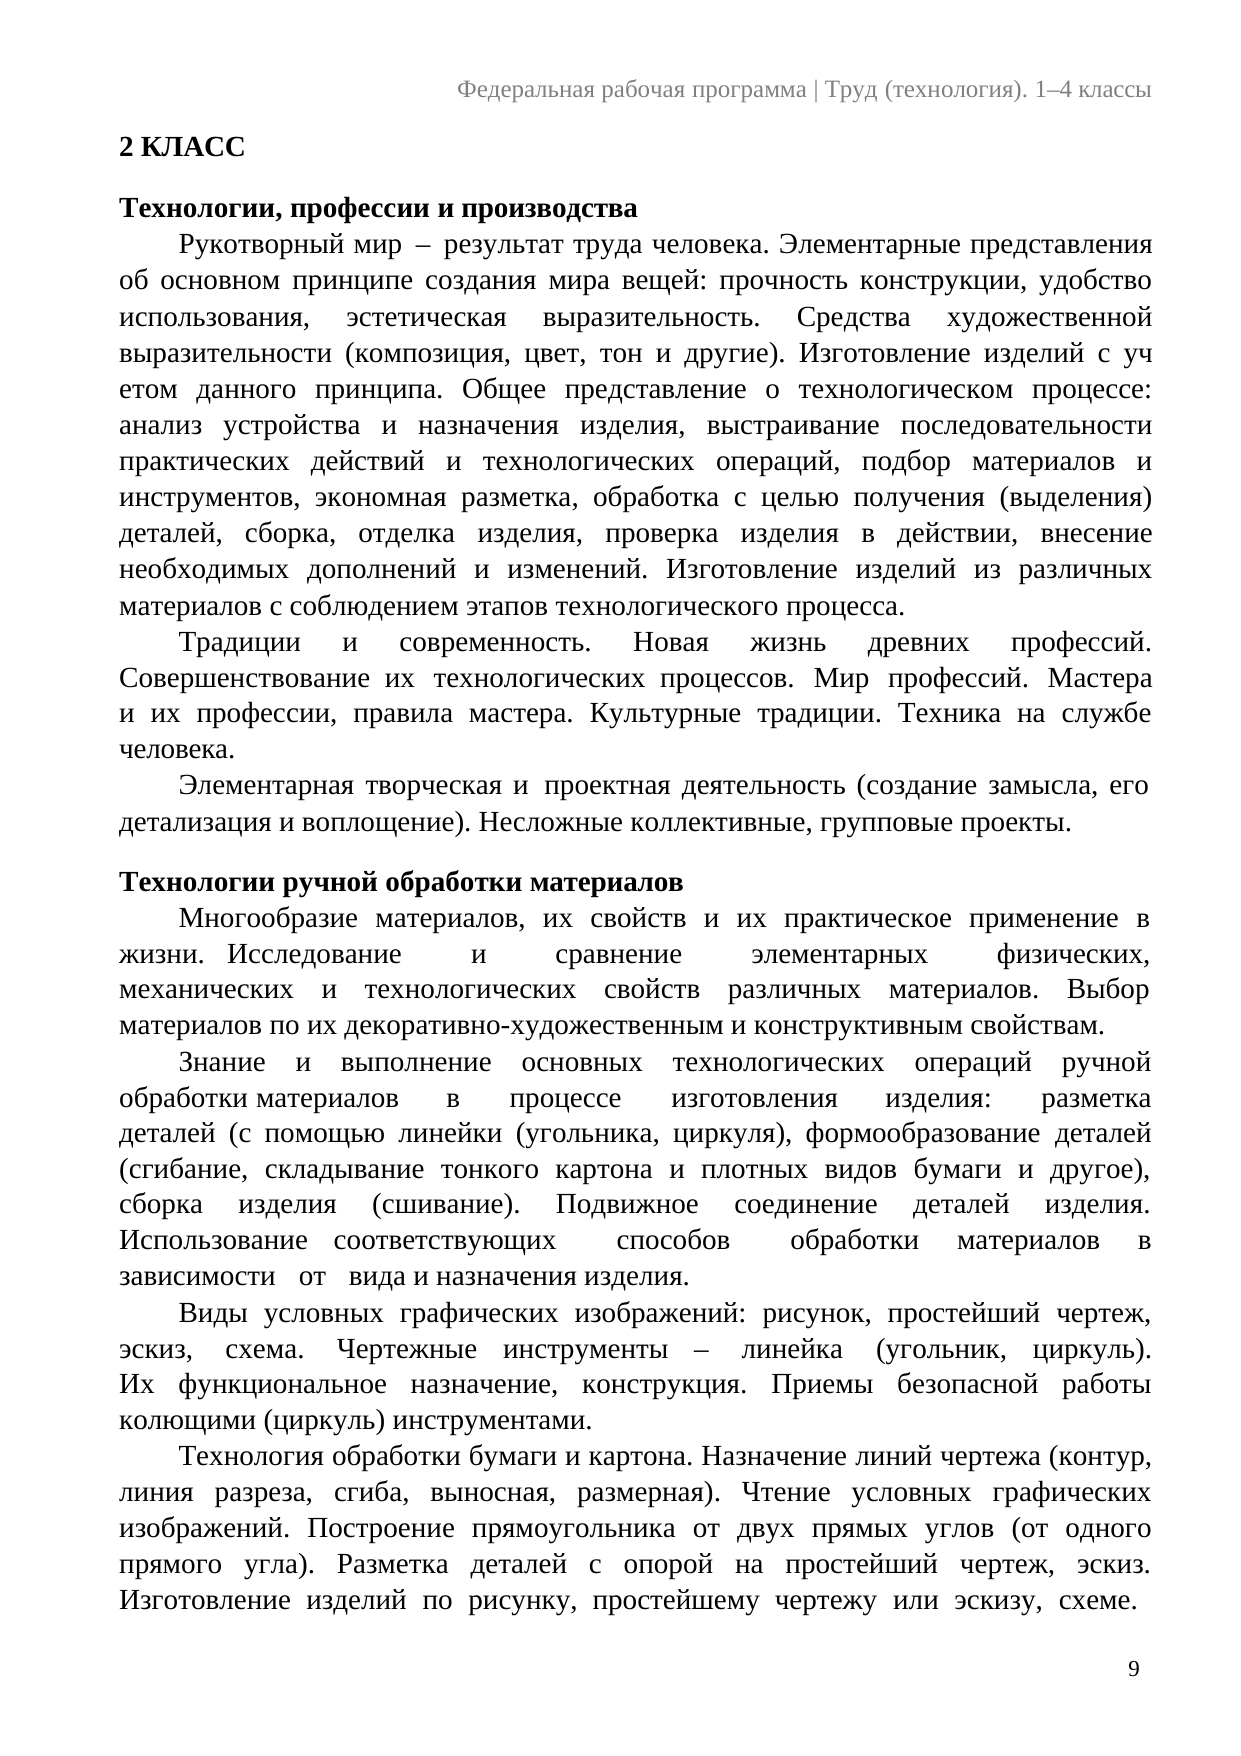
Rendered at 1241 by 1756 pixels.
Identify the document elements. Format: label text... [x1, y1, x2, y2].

text Знание и выполнение основных технологических операций ручной обработки материалов в процессе изготовления изделия: разметка деталей (с помощью линейки (угольника, циркуля), формообразование деталей (сгибание, складывание тонкого картона и плотных видов бумаги и другое), сборка изделия (сшивание). Подвижное соединение деталей изделия. Использование соответствующих способов обработки материалов в зависимости от вида и назначения изделия. [119, 1044, 1152, 1291]
subtitle Технологии, профессии и производства [119, 190, 1166, 224]
text Рукотворный мир – результат труда человека. Элементарные представления об основном принципе создания мира вещей: прочность конструкции, удобство использования, эстетическая выразительность. Средства художественной выразительности (композиция, цвет, тон и другие). Изготовление изделий с уч етом данного принципа. Общее представление о технологическом процессе: анализ устройства и назначения изделия, выстраивание последовательности практических действий и технологических операций, подбор материалов и инструментов, экономная разметка, обработка с целью получения (выделения) деталей, сборка, отделка изделия, проверка изделия в действии, внесение необходимых дополнений и изменений. Изготовление изделий из различных материалов с соблюдением этапов технологического процесса. [119, 226, 1153, 621]
text Традиции и современность. Новая жизнь древних профессий. Совершенствование их технологических процессов. Мир профессий. Мастера и их профессии, правила мастера. Культурные традиции. Техника на службе человека. [119, 624, 1153, 764]
subtitle КЛАСС [119, 129, 1166, 163]
text Многообразие материалов, их свойств и их практическое применение в жизни. Исследование и сравнение элементарных физических, механических и технологических свойств различных материалов. Выбор материалов по их декоративно-художественным и конструктивным свойствам. [119, 901, 1150, 1041]
subtitle Технологии ручной обработки материалов [119, 864, 1166, 898]
text Технология обработки бумаги и картона. Назначение линий чертежа (контур, линия разреза, сгиба, выносная, размерная). Чтение условных графических изображений. Построение прямоугольника от двух прямых углов (от одного прямого угла). Разметка деталей с опорой на простейший чертеж, эскиз. Изготовление изделий по рисунку, простейшему чертежу или эскизу, схеме. [119, 1438, 1152, 1616]
text Виды условных графических изображений: рисунок, простейший чертеж, эскиз, схема. Чертежные инструменты – линейка (угольник, циркуль). Их функциональное назначение, конструкция. Приемы безопасной работы колющими (циркуль) инструментами. [119, 1295, 1152, 1435]
text Элементарная творческая и проектная деятельность (создание замысла, его детализация и воплощение). Несложные коллективные, групповые проекты. [119, 767, 1149, 837]
